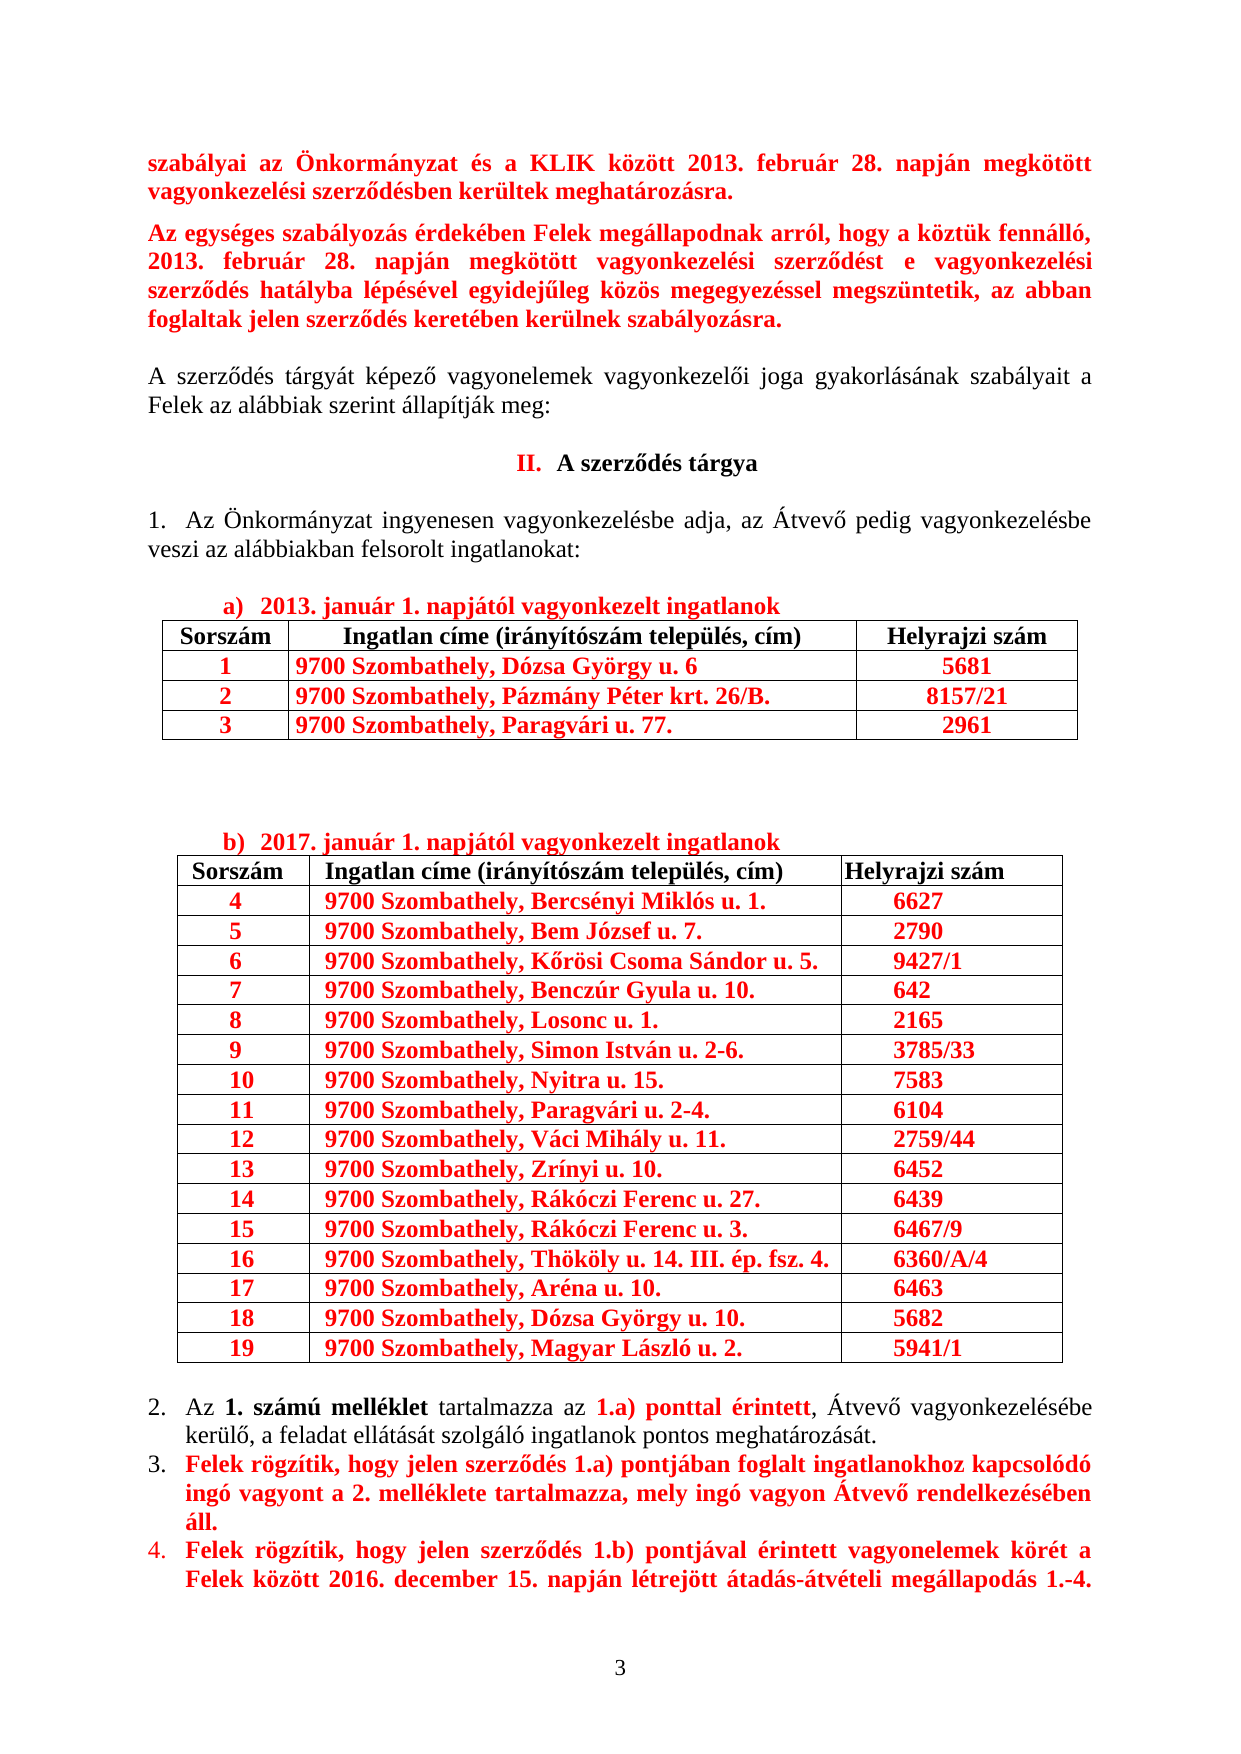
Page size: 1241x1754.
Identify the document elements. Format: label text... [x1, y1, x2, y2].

table_cell 14 [178, 1184, 309, 1213]
table_cell 10 [178, 1065, 309, 1094]
table_cell 9700 Szombathely, Rákóczi Ferenc u. 27. [310, 1184, 841, 1213]
table_cell 9700 Szombathely, Losonc u. 1. [310, 1005, 841, 1034]
table_header Ingatlan címe (irányítószám település, cím) [289, 621, 856, 650]
table_cell 6104 [842, 1095, 1062, 1123]
table_cell 18 [178, 1303, 309, 1332]
table_cell 12 [178, 1125, 309, 1153]
text Az egységes szabályozás érdekében Felek megállapodnak arról, hogy a köztük fennálló, 2013. február 28. napján megkötött vagyonkezelési szerződést e vagyonkezelési szerződés hatályba lépésével egyidejűleg közös megegyezéssel megszüntetik, az abban foglaltak jelen szerződés keretében kerülnek szabályozásra. [148, 218, 1092, 333]
table_cell 15 [178, 1214, 309, 1243]
table_cell 6452 [842, 1154, 1062, 1183]
table_cell 9700 Szombathely, Dózsa György u. 10. [310, 1303, 841, 1332]
table_cell 2759/44 [842, 1125, 1062, 1153]
table_cell 9700 Szombathely, Nyitra u. 15. [310, 1065, 841, 1094]
table_cell 642 [842, 976, 1062, 1004]
table_cell 6 [178, 946, 309, 974]
table_header Helyrajzi szám [857, 621, 1077, 650]
table_cell 9700 Szombathely, Bercsényi Miklós u. 1. [310, 886, 841, 915]
table_cell 5 [178, 916, 309, 945]
table_header Helyrajzi szám [842, 856, 1062, 885]
table_cell 9700 Szombathely, Dózsa György u. 6 [289, 651, 856, 680]
table_cell 9700 Szombathely, Magyar László u. 2. [310, 1333, 841, 1362]
table_cell 9700 Szombathely, Pázmány Péter krt. 26/B. [289, 681, 856, 709]
table_cell 5681 [857, 651, 1077, 680]
table_cell 6463 [842, 1274, 1062, 1302]
table_cell 19 [178, 1333, 309, 1362]
table_cell 9700 Szombathely, Rákóczi Ferenc u. 3. [310, 1214, 841, 1243]
table_cell 6467/9 [842, 1214, 1062, 1243]
table_header Ingatlan címe (irányítószám település, cím) [310, 856, 841, 885]
text A szerződés tárgyát képező vagyonelemek vagyonkezelői joga gyakorlásának szabályait a Felek az alábbiak szerint állapítják meg: [148, 361, 1092, 419]
list 2013. január 1. napjától vagyonkezelt ingatlanok [223, 591, 1092, 620]
table_cell 17 [178, 1274, 309, 1302]
table_cell 1 [163, 651, 288, 680]
table_cell 2 [163, 681, 288, 709]
table_cell 6360/A/4 [842, 1244, 1062, 1272]
list 2017. január 1. napjától vagyonkezelt ingatlanok [223, 827, 1092, 855]
table_cell 2165 [842, 1005, 1062, 1034]
table_cell 8 [178, 1005, 309, 1034]
table_cell 9700 Szombathely, Thököly u. 14. III. ép. fsz. 4. [310, 1244, 841, 1272]
table_cell 11 [178, 1095, 309, 1123]
table_cell 6439 [842, 1184, 1062, 1213]
list Az 1. számú melléklet tartalmazza az 1.a) ponttal érintett, Átvevő vagyonkezelésébe kerülő, a feladat ellátását szolgáló ingatlanok pontos meghatározását. [148, 1392, 1092, 1449]
table_cell 9700 Szombathely, Benczúr Gyula u. 10. [310, 976, 841, 1004]
list Az Önkormányzat ingyenesen vagyonkezelésbe adja, az Átvevő pedig vagyonkezelésbe veszi az alábbiakban felsorolt ingatlanokat: [148, 505, 1092, 563]
table_cell 9700 Szombathely, Aréna u. 10. [310, 1274, 841, 1302]
table_cell 9700 Szombathely, Simon István u. 2-6. [310, 1035, 841, 1064]
table_cell 8157/21 [857, 681, 1077, 709]
table_cell 16 [178, 1244, 309, 1272]
table_cell 2790 [842, 916, 1062, 945]
table_cell 5941/1 [842, 1333, 1062, 1362]
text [148, 148, 1092, 205]
table_cell 9700 Szombathely, Paragvári u. 77. [289, 711, 856, 739]
table_cell 9700 Szombathely, Váci Mihály u. 11. [310, 1125, 841, 1153]
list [148, 1535, 1092, 1593]
table_cell 5682 [842, 1303, 1062, 1332]
table_cell 13 [178, 1154, 309, 1183]
table_cell 6627 [842, 886, 1062, 915]
list A szerződés tárgya [148, 448, 1092, 476]
table_cell 9700 Szombathely, Zrínyi u. 10. [310, 1154, 841, 1183]
table_cell 9700 Szombathely, Bem József u. 7. [310, 916, 841, 945]
table_cell 9427/1 [842, 946, 1062, 974]
table_cell 3 [163, 711, 288, 739]
table_cell 9700 Szombathely, Kőrösi Csoma Sándor u. 5. [310, 946, 841, 974]
table_cell 9 [178, 1035, 309, 1064]
table_cell 4 [178, 886, 309, 915]
table_cell 7583 [842, 1065, 1062, 1094]
table_cell 3785/33 [842, 1035, 1062, 1064]
table_cell 7 [178, 976, 309, 1004]
table_header Sorszám [163, 621, 288, 650]
table_cell 2961 [857, 711, 1077, 739]
table_cell 9700 Szombathely, Paragvári u. 2-4. [310, 1095, 841, 1123]
table_header Sorszám [178, 856, 309, 885]
list Felek rögzítik, hogy jelen szerződés 1.a) pontjában foglalt ingatlanokhoz kapcsolódó ingó vagyont a 2. melléklete tartalmazza, mely ingó vagyon Átvevő rendelkezésében áll. [148, 1449, 1092, 1535]
